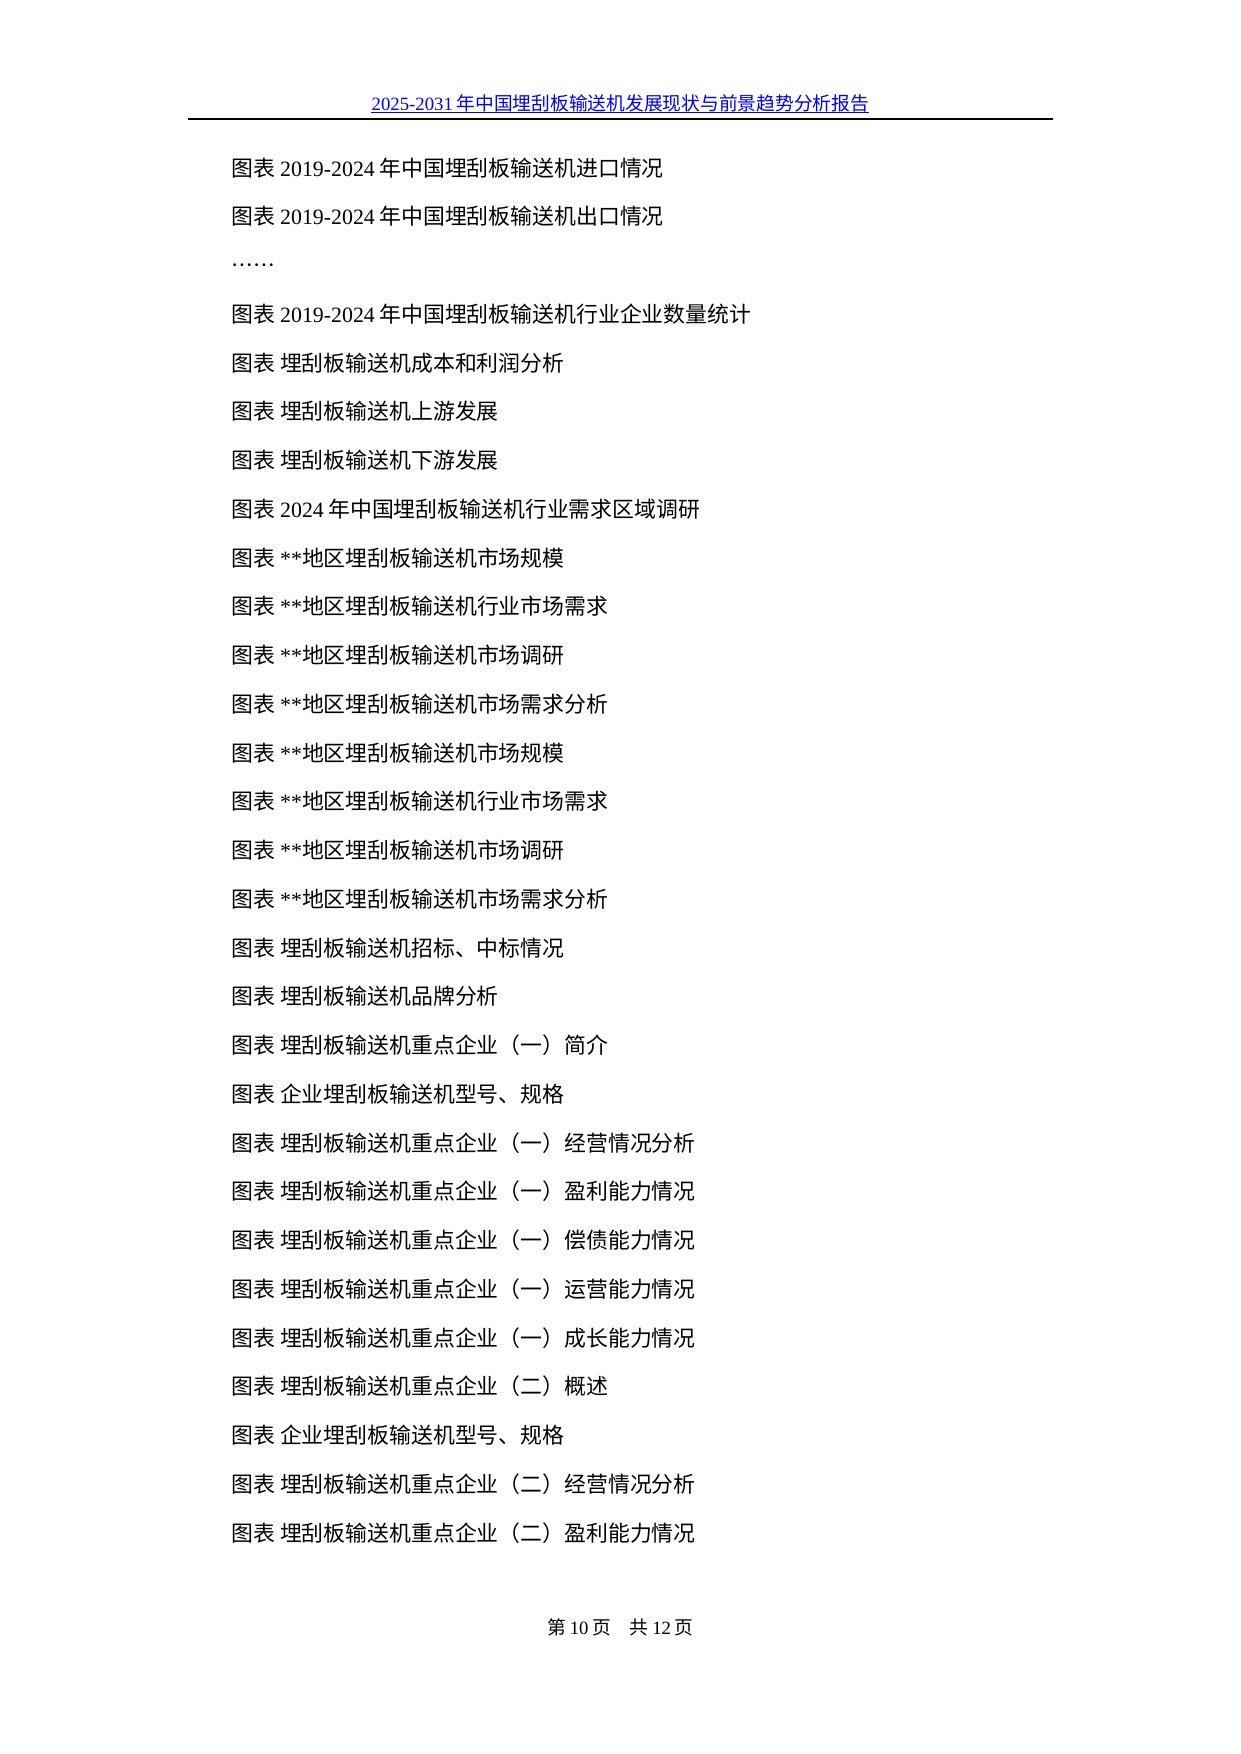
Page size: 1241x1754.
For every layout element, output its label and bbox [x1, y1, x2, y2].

text [187, 150, 1053, 1548]
